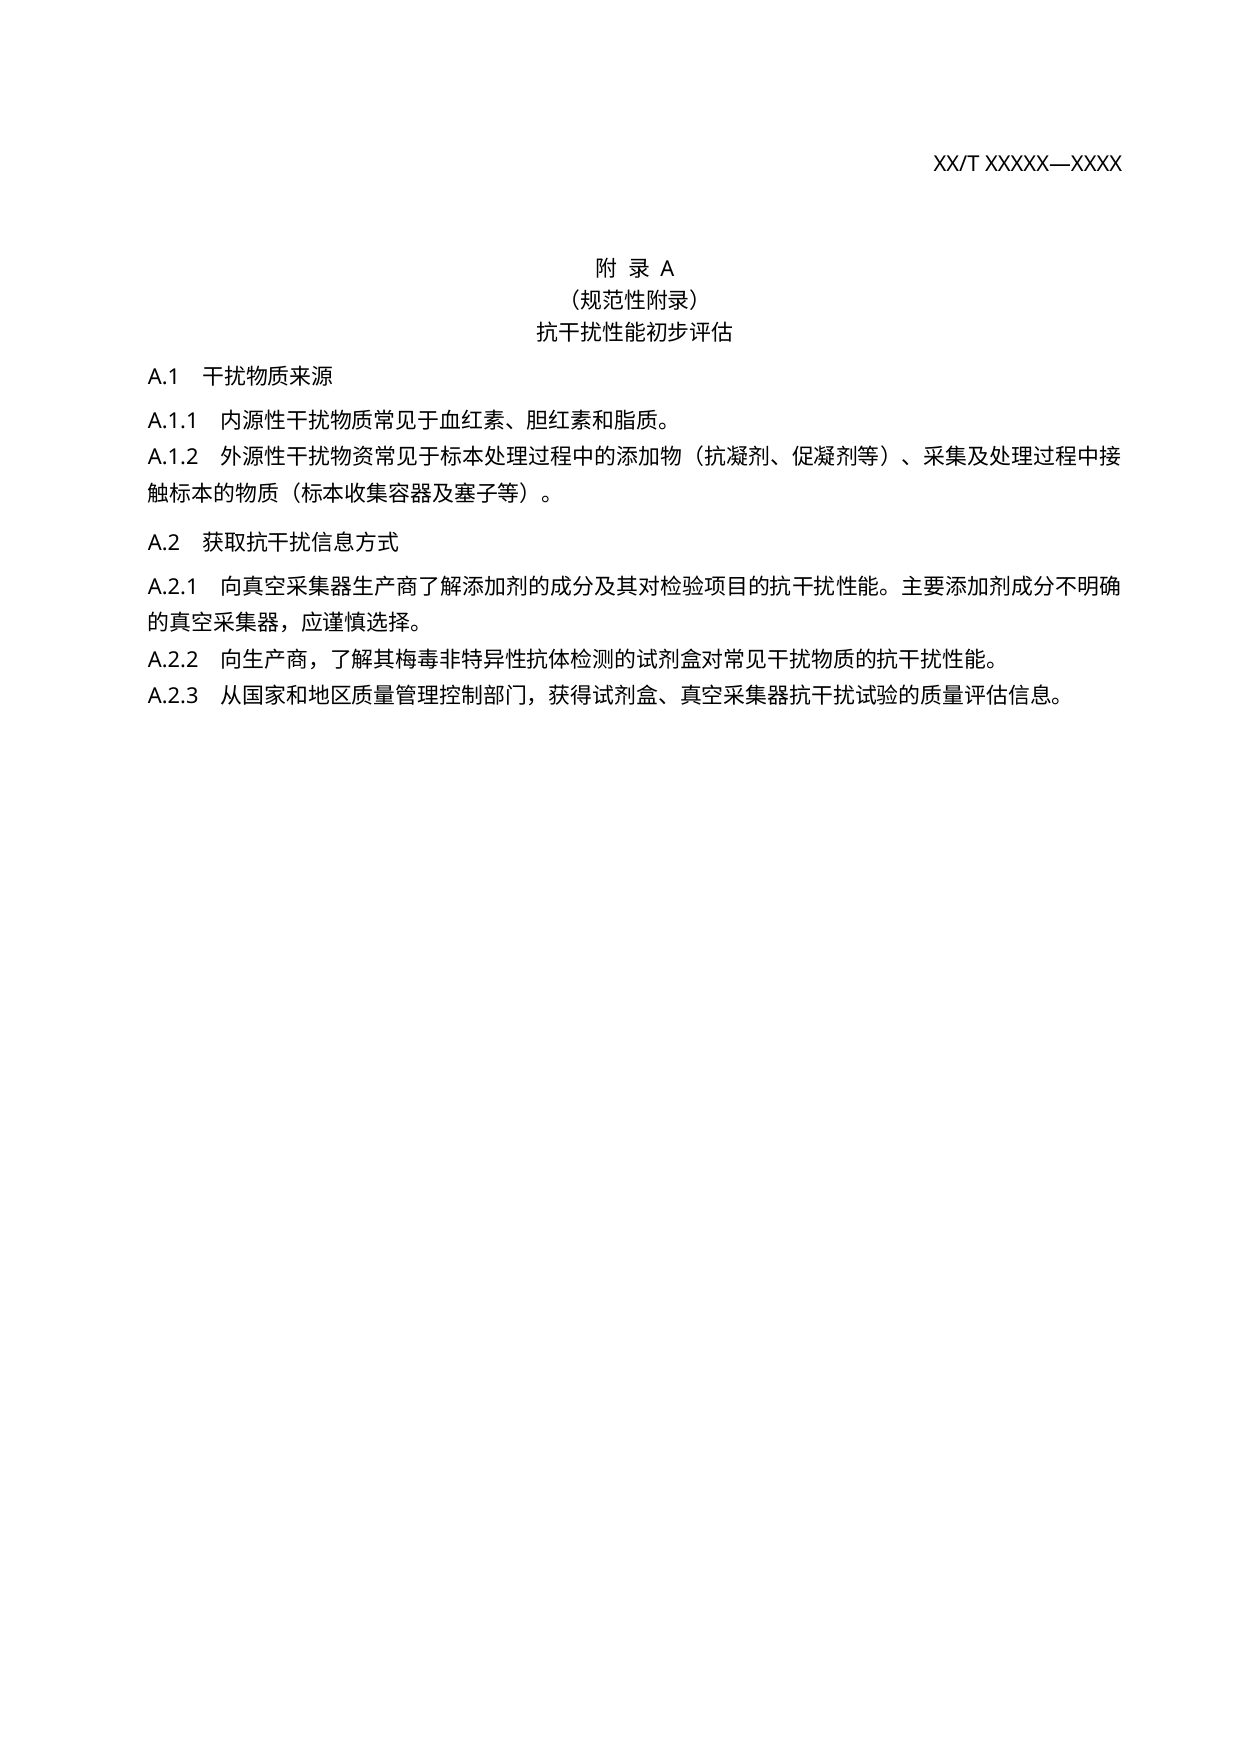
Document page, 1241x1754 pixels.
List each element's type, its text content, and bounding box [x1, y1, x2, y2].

text 外源性干扰物资常见于标本处理过程中的添加物（抗凝剂、促凝剂等）、采集及处理过程中接触标本的物质（标本收集容器及塞子等）。 [148, 439, 1122, 507]
text （规范性附录） 抗干扰性能初步评估 [148, 251, 1122, 346]
text 从国家和地区质量管理控制部门，获得试剂盒、真空采集器抗干扰试验的质量评估信息。 [148, 678, 1122, 710]
text 获取抗干扰信息方式 [148, 525, 1122, 556]
text 向生产商，了解其梅毒非特异性抗体检测的试剂盒对常见干扰物质的抗干扰性能。 [148, 642, 1122, 673]
text 向真空采集器生产商了解添加剂的成分及其对检验项目的抗干扰性能。主要添加剂成分不明确的真空采集器，应谨慎选择。 [148, 569, 1122, 637]
text 干扰物质来源 [148, 359, 1122, 390]
text 内源性干扰物质常见于血红素、胆红素和脂质。 [148, 403, 1122, 435]
